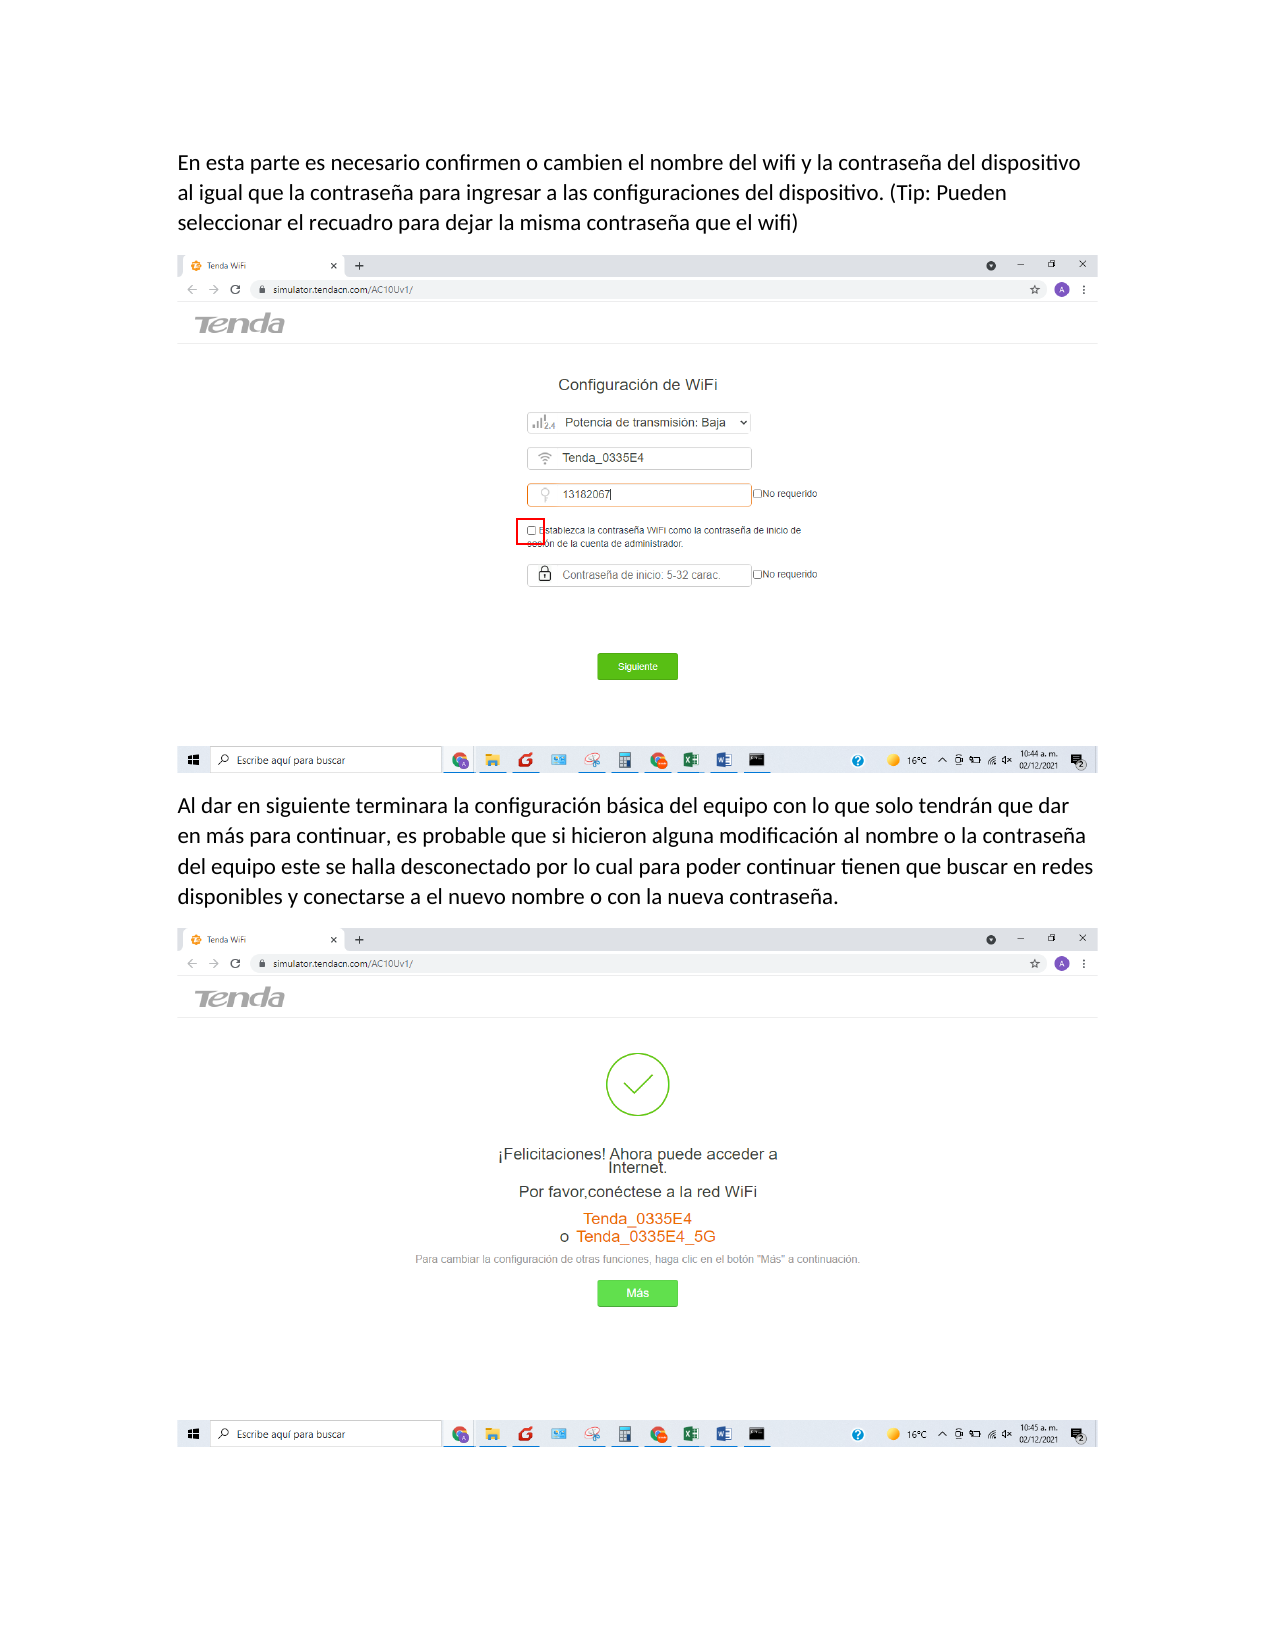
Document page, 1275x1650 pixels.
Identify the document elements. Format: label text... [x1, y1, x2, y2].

picture [177, 928, 1098, 1447]
text Al dar en siguiente terminara la configuración básica del equipo con lo que solo tendrán que dar en más para continuar, es probable que si hicieron alguna modificación al nombre o la contraseña del equipo este se halla desconectado por lo cual para poder continuar tienen que buscar en redes disponibles y conectarse a el nuevo nombre o con la nueva contraseña. [177, 791, 1098, 910]
picture [177, 255, 1098, 773]
text En esta parte es necesario confirmen o cambien el nombre del wifi y la contraseña del dispositivo al igual que la contraseña para ingresar a las configuraciones del dispositivo. (Tip: Pueden seleccionar el recuadro para dejar la misma contraseña que el wifi) [177, 148, 1098, 236]
